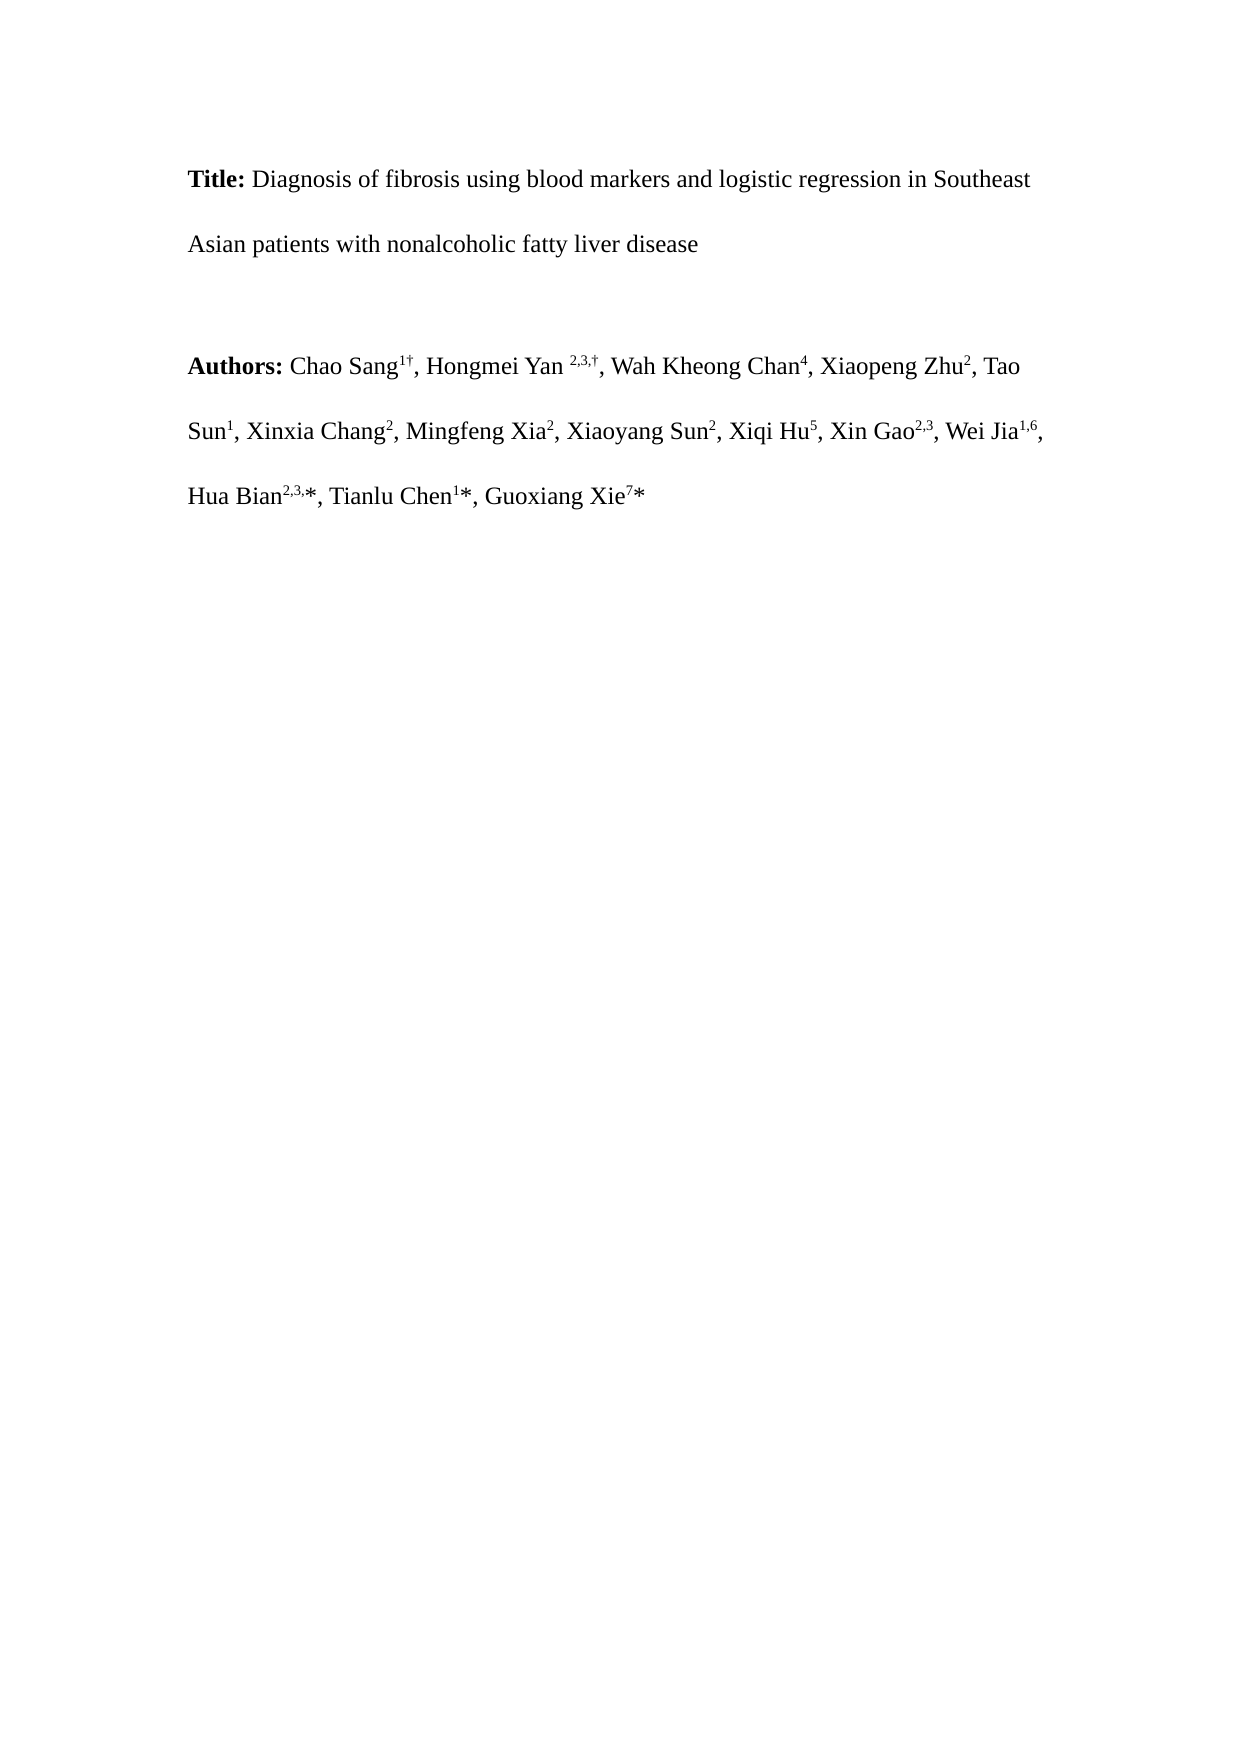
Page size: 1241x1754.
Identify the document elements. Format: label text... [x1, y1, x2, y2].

text Title: Diagnosis of fibrosis using blood markers and logistic regression in Southeast Asian patients with nonalcoholic fatty liver disease [187, 162, 1053, 259]
text Authors: Chao Sang1†, Hongmei Yan 2,3,†, Wah Kheong Chan4, Xiaopeng Zhu2, Tao Sun1, Xinxia Chang2, Mingfeng Xia2, Xiaoyang Sun2, Xiqi Hu5, Xin Gao2,3, Wei Jia1,6, Hua Bian2,3,*, Tianlu Chen1*, Guoxiang Xie7* [187, 349, 1053, 512]
